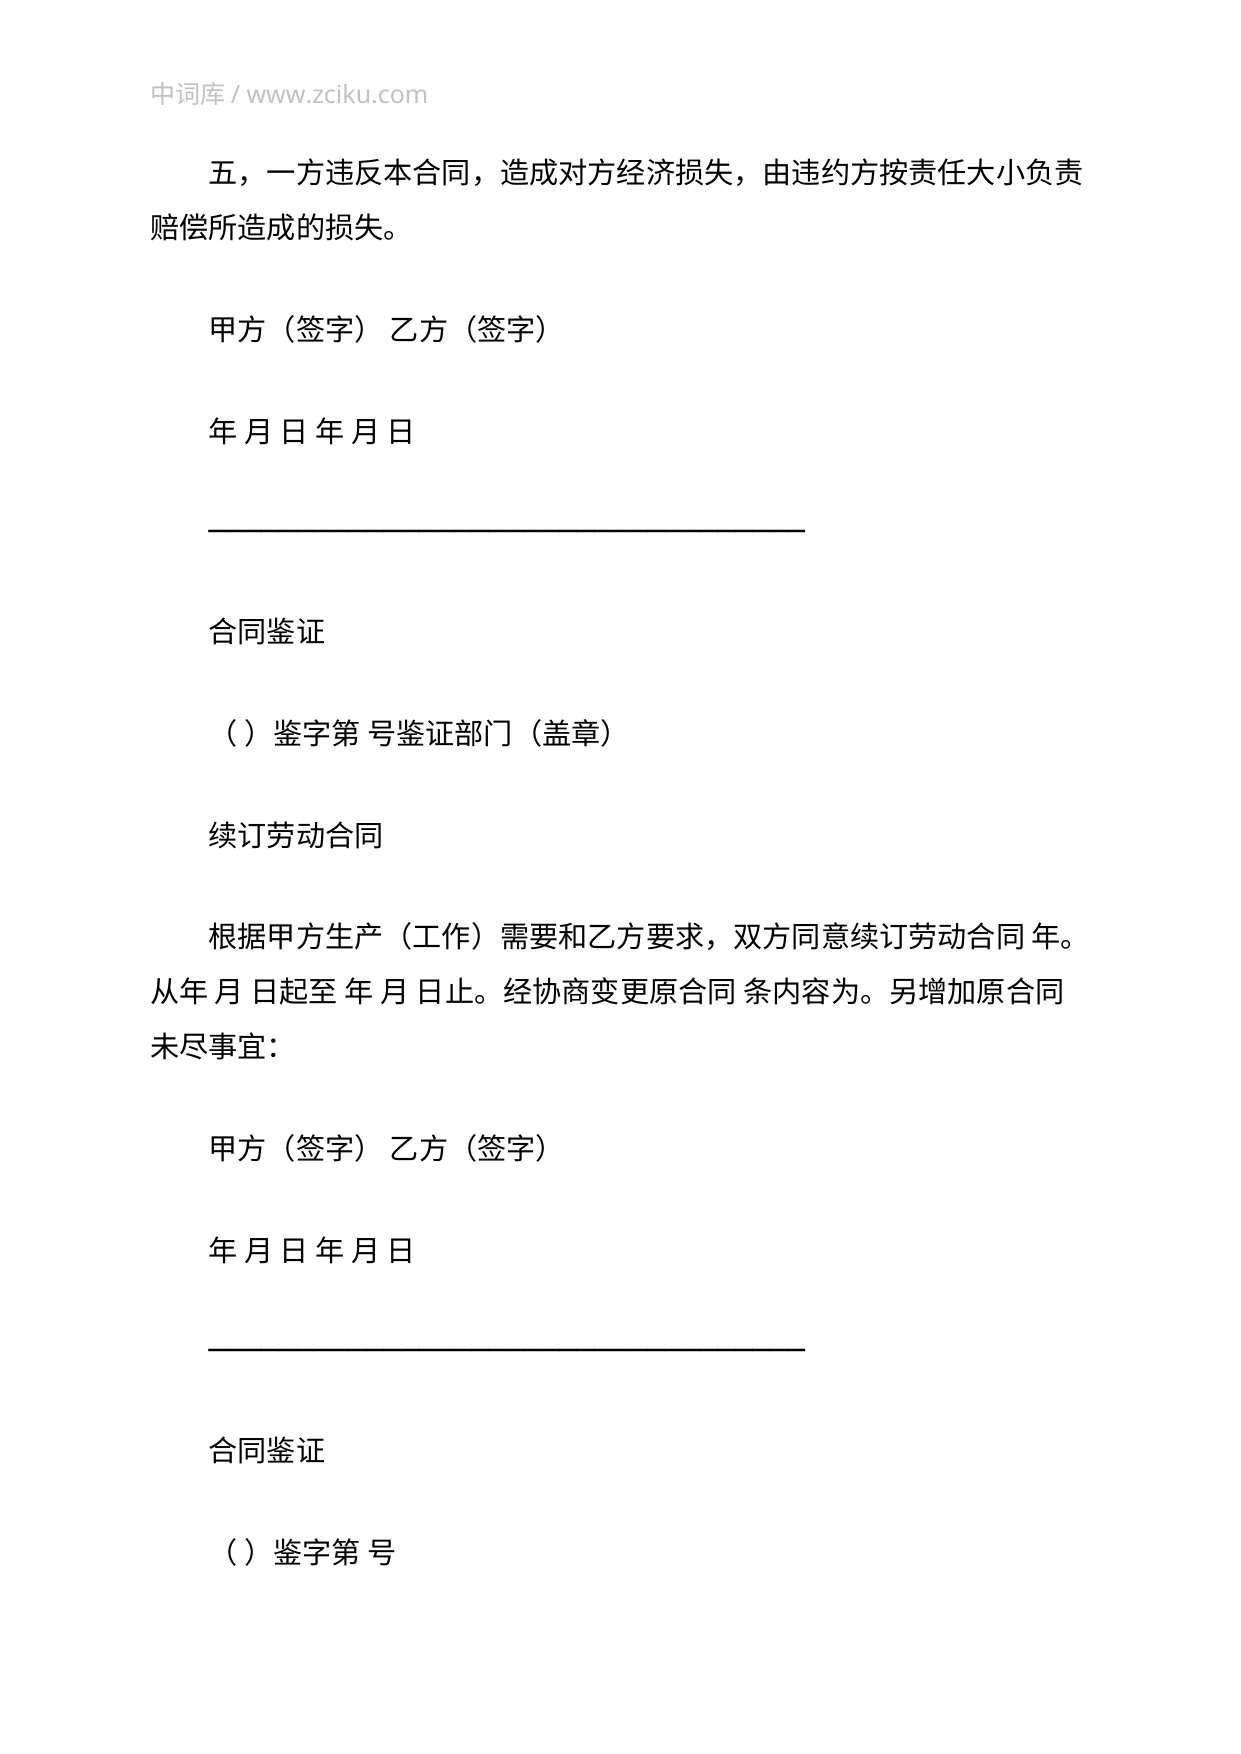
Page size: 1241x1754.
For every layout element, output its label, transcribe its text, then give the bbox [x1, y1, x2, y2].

text 续订劳动合同 [150, 812, 1090, 854]
text ────────────────────────────────── [150, 1329, 1090, 1369]
text 甲方（签字） 乙方（签字） [150, 1126, 1090, 1168]
text 五，一方违反本合同，造成对方经济损失，由违约方按责任大小负责赔偿所造成的损失。 [150, 150, 1090, 247]
text 合同鉴证 [150, 1427, 1090, 1470]
text （ ）鉴字第 号 [150, 1529, 1090, 1572]
text 合同鉴证 [150, 609, 1090, 651]
text 年 月 日 年 月 日 [150, 1227, 1090, 1269]
text 甲方（签字） 乙方（签字） [150, 307, 1090, 349]
text 年 月 日 年 月 日 [150, 408, 1090, 451]
text 根据甲方生产（工作）需要和乙方要求，双方同意续订劳动合同 年。从年 月 日起至 年 月 日止。经协商变更原合同 条内容为。另增加原合同未尽事宜： [150, 914, 1090, 1066]
text （ ）鉴字第 号鉴证部门（盖章） [150, 710, 1090, 753]
text ────────────────────────────────── [150, 510, 1090, 550]
